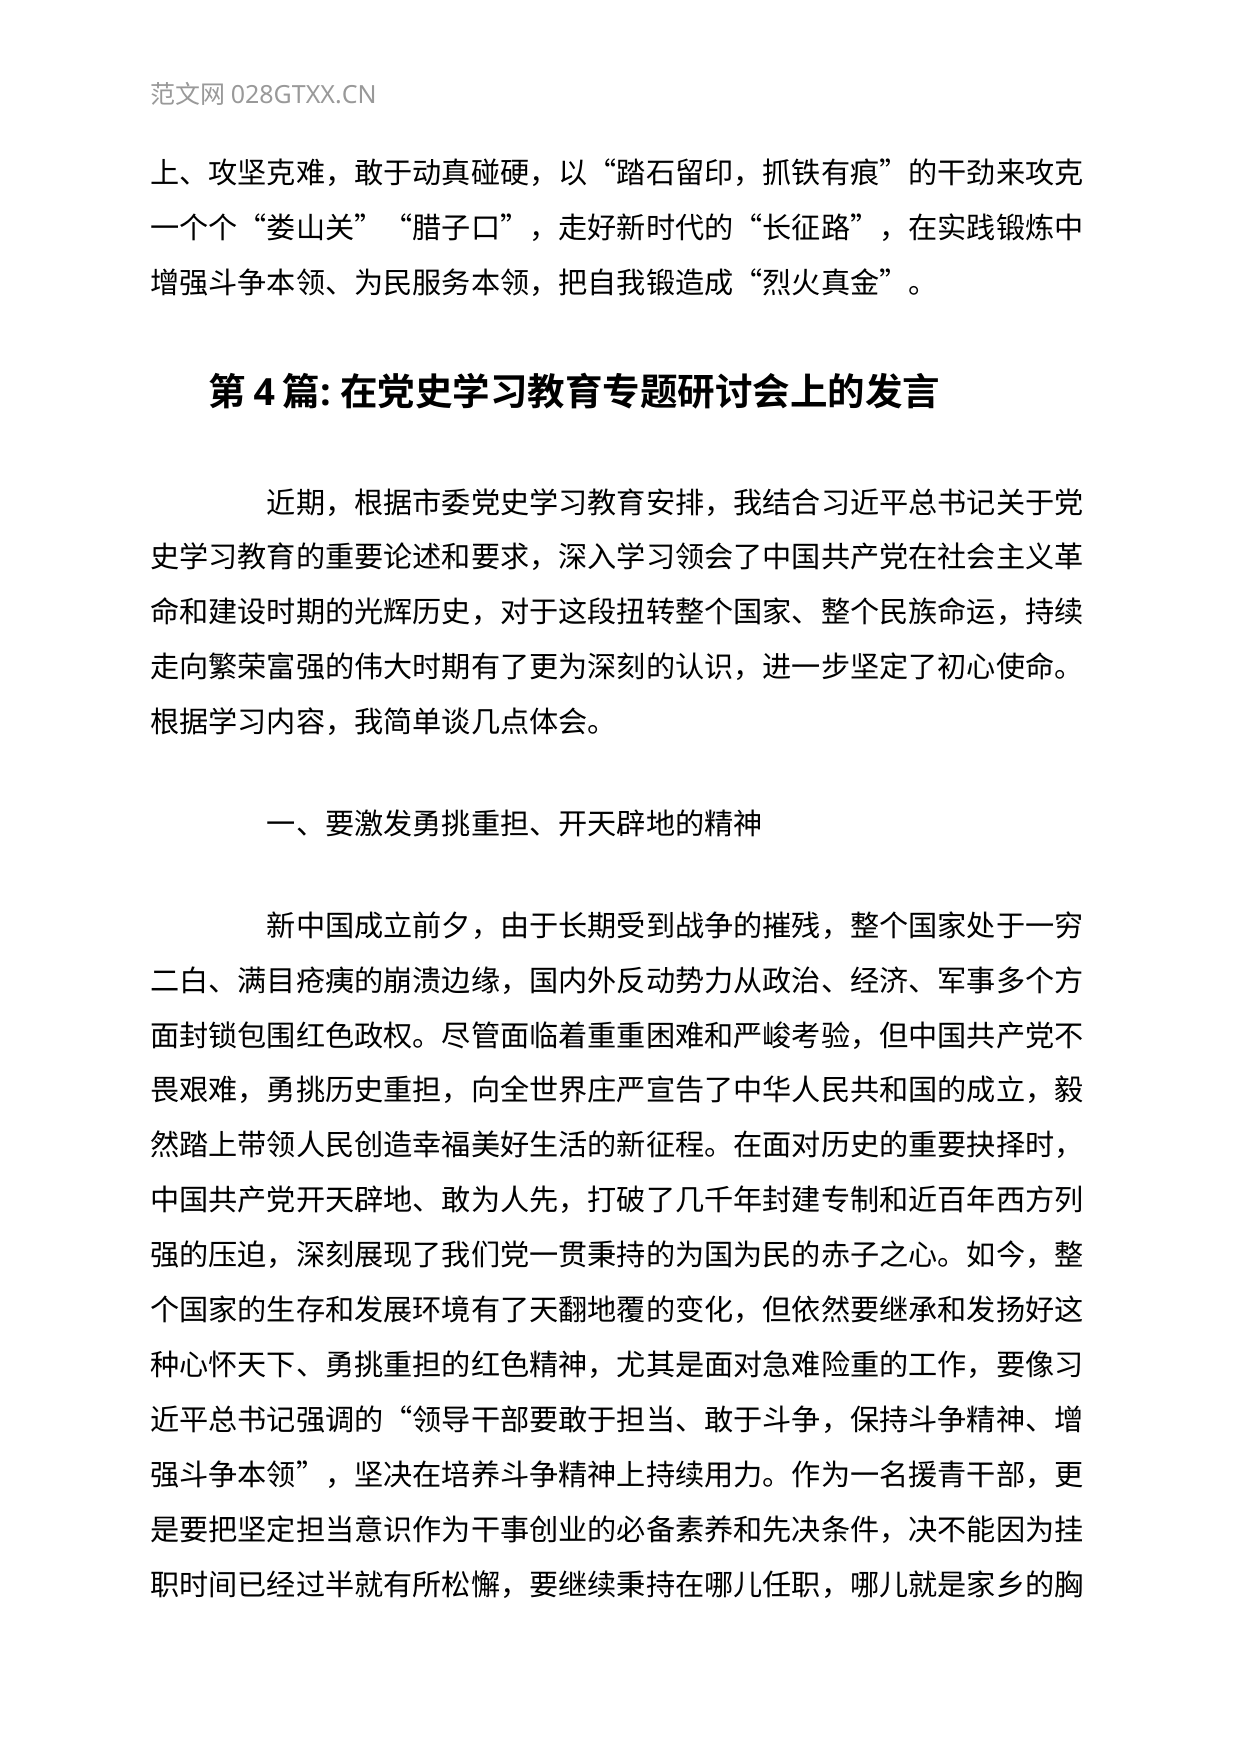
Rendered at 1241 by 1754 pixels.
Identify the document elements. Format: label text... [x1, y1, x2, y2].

text 第4篇: 在党史学习教育专题研讨会上的发言 [150, 362, 1090, 416]
text 近期，根据市委党史学习教育安排，我结合习近平总书记关于党史学习教育的重要论述和要求，深入学习领会了中国共产党在社会主义革命和建设时期的光辉历史，对于这段扭转整个国家、整个民族命运，持续走向繁荣富强的伟大时期有了更为深刻的认识，进一步坚定了初心使命。根据学习内容，我简单谈几点体会。 [150, 479, 1090, 741]
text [150, 150, 1090, 302]
text 一、要激发勇挑重担、开天辟地的精神 [150, 801, 1090, 843]
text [150, 902, 1090, 1603]
